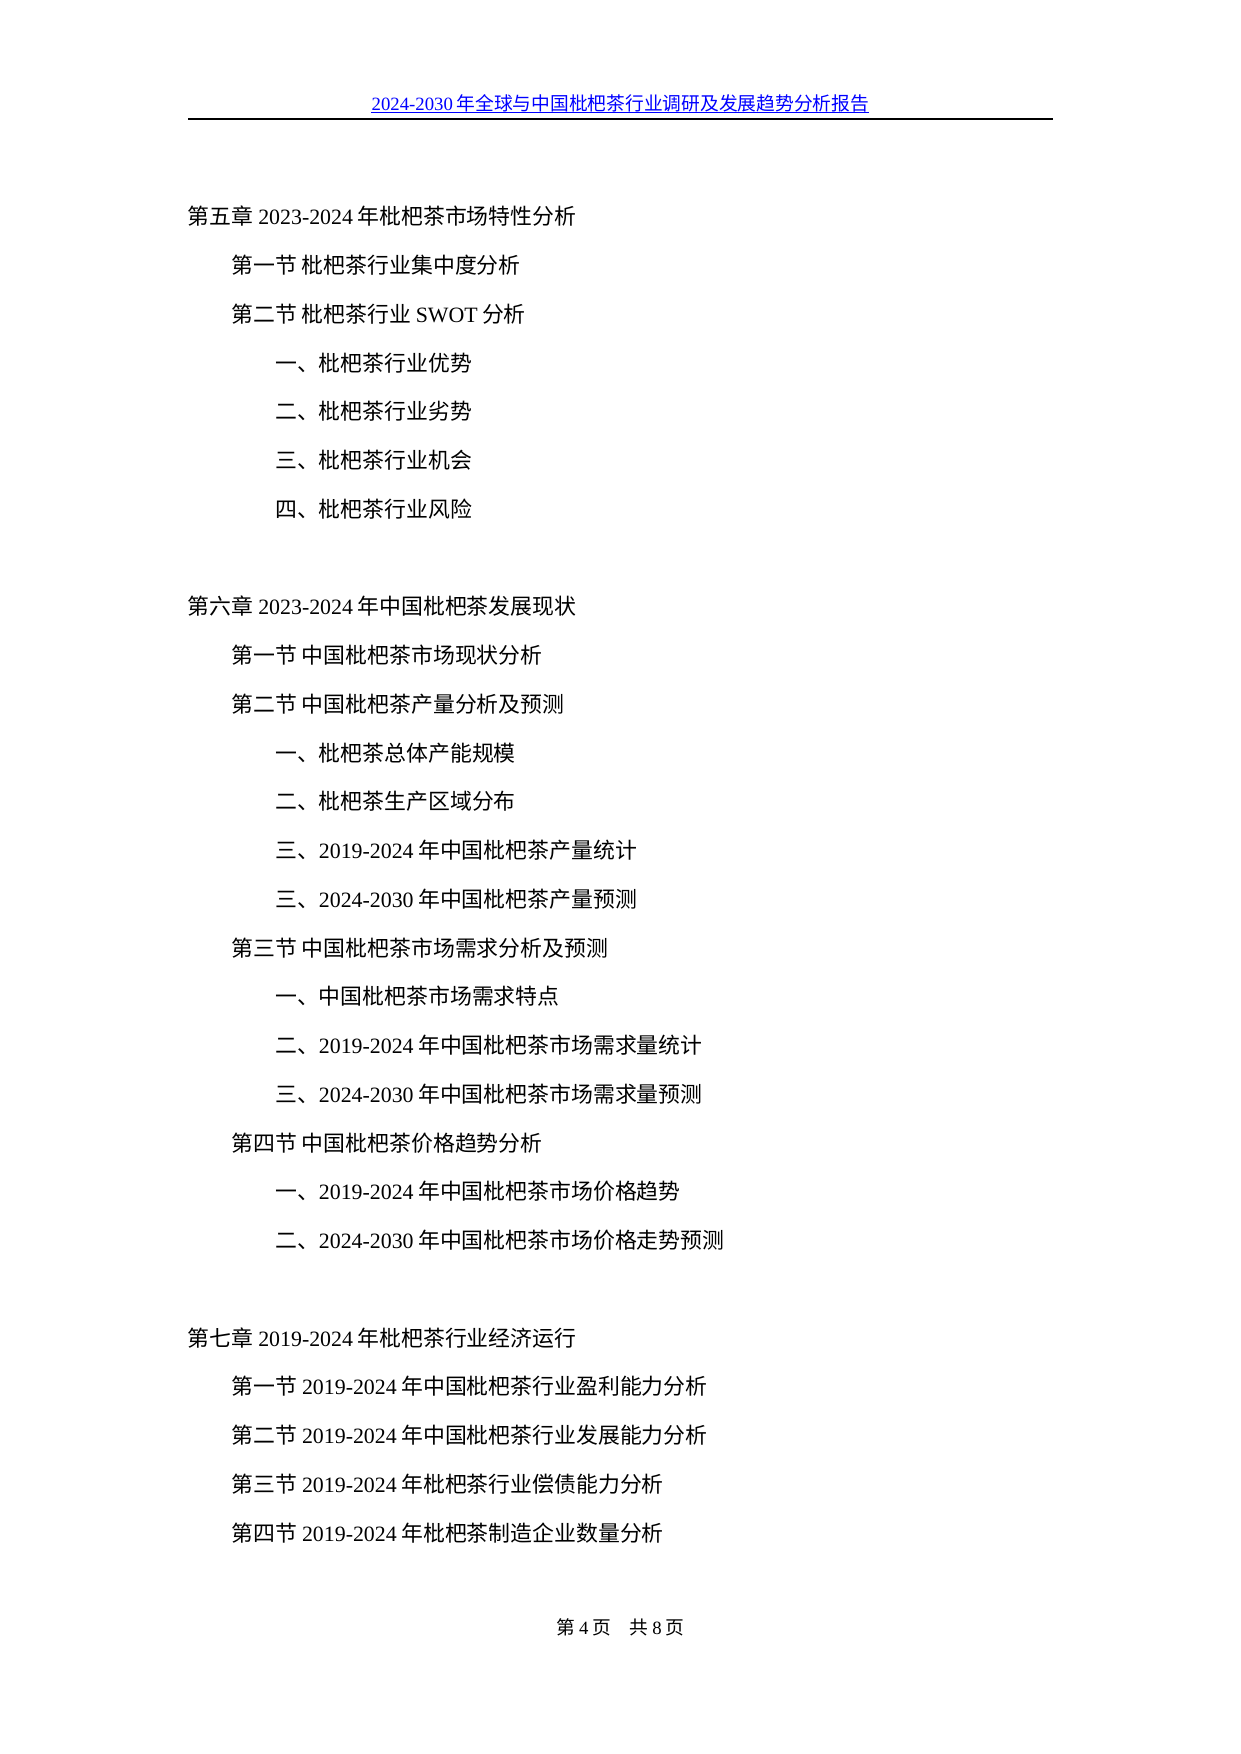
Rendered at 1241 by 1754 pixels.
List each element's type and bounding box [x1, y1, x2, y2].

text [187, 150, 1053, 1548]
